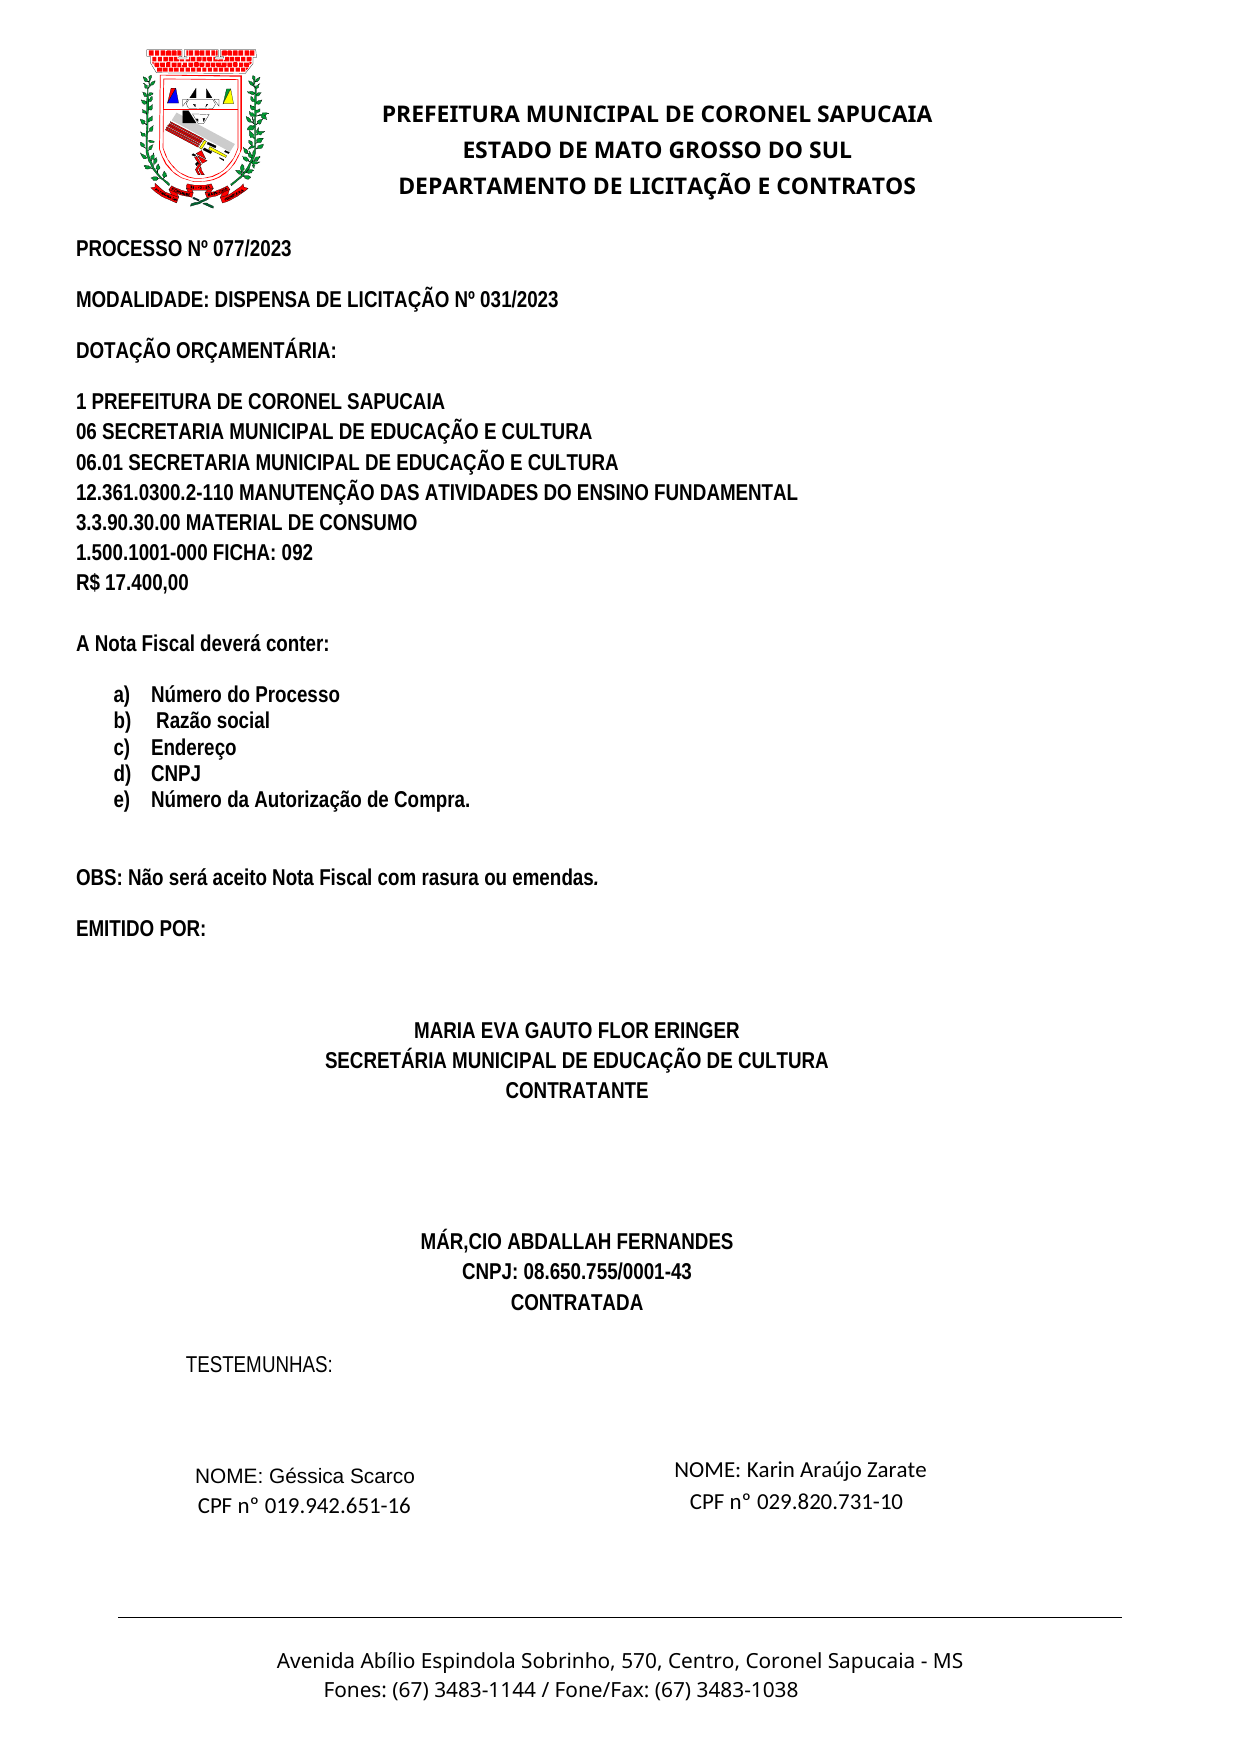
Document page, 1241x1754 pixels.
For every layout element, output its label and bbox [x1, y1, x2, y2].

table_cell [59, 235, 1145, 1607]
